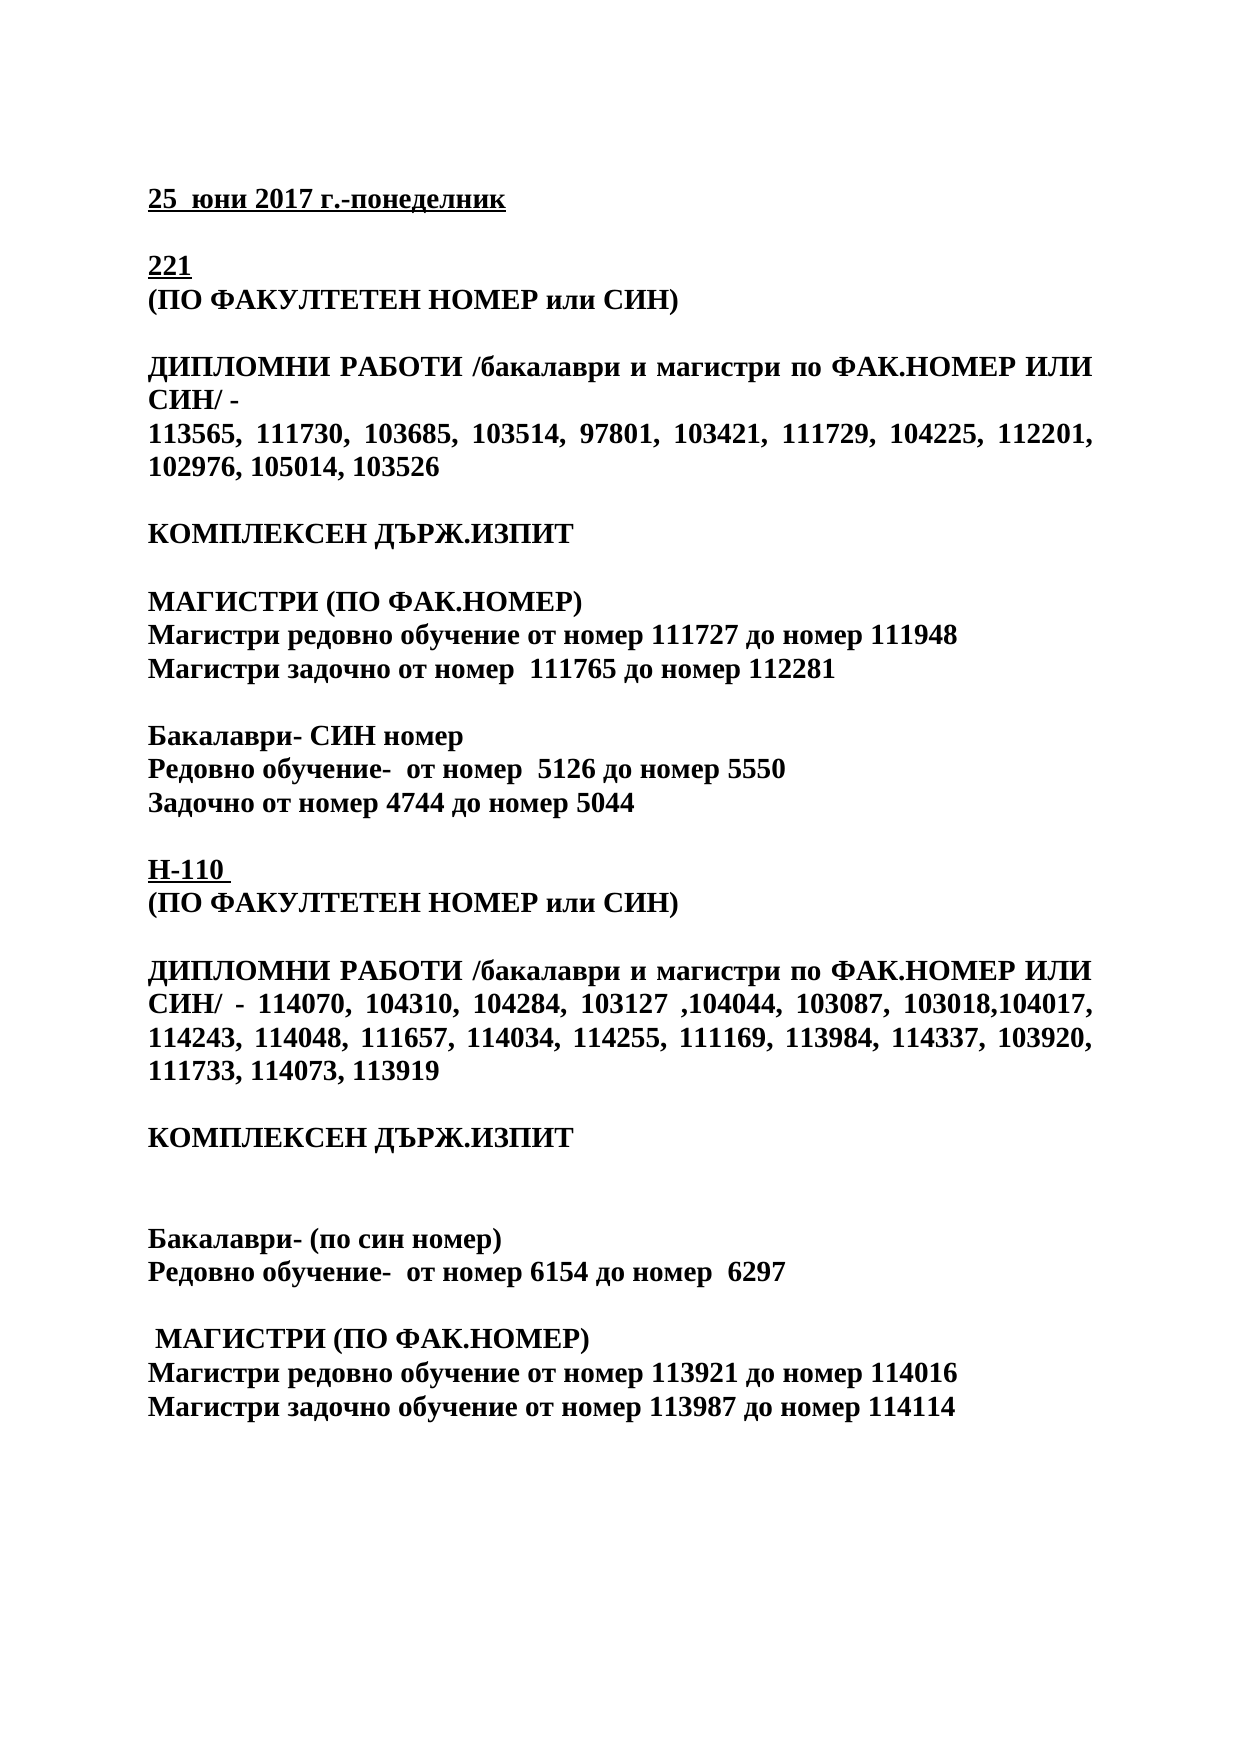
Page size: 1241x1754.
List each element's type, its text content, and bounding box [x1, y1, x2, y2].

text Магистри редовно обучение от номер 113921 до номер 114016 [148, 1355, 1093, 1389]
text Задочно от номер 4744 до номер 5044 [148, 785, 1093, 818]
text Редовно обучение- от номер 6154 до номер 6297 [148, 1254, 1093, 1288]
text МАГИСТРИ (ПО ФАК.НОМЕР) [148, 1322, 1093, 1355]
text Магистри задочно от номер 111765 до номер 112281 [148, 651, 1093, 684]
text (ПО ФАКУЛТЕТЕН НОМЕР или СИН) [148, 282, 1093, 315]
text ДИПЛОМНИ РАБОТИ /бакалаври и магистри по ФАК.НОМЕР ИЛИ СИН/ - [148, 349, 1093, 416]
text 25 юни 2017 г.-понеделник [148, 181, 1093, 215]
text Магистри редовно обучение от номер 111727 до номер 111948 [148, 617, 1093, 651]
text Магистри задочно обучение от номер 113987 до номер 114114 [148, 1389, 1093, 1422]
text КОМПЛЕКСЕН ДЪРЖ.ИЗПИТ [148, 517, 1093, 550]
text Н-110 [148, 852, 1093, 886]
text Бакалаври- (по син номер) [148, 1221, 1093, 1254]
text (ПО ФАКУЛТЕТЕН НОМЕР или СИН) [148, 886, 1093, 919]
text МАГИСТРИ (ПО ФАК.НОМЕР) [148, 584, 1093, 617]
text ДИПЛОМНИ РАБОТИ /бакалаври и магистри по ФАК.НОМЕР ИЛИ СИН/ - 114070, 104310, 104284, 103127 ,104044, 103087, 103018,104017, 114243, 114048, 111657, 114034, 114255, 111169, 113984, 114337, 103920, 111733, 114073, 113919 [148, 953, 1093, 1087]
text КОМПЛЕКСЕН ДЪРЖ.ИЗПИТ [148, 1120, 1093, 1154]
text Редовно обучение- от номер 5126 до номер 5550 [148, 751, 1093, 785]
text Бакалаври- СИН номер [148, 718, 1093, 751]
text 221 [148, 248, 1093, 282]
text 113565, 111730, 103685, 103514, 97801, 103421, 111729, 104225, 112201, 102976, 105014, 103526 [148, 416, 1093, 483]
